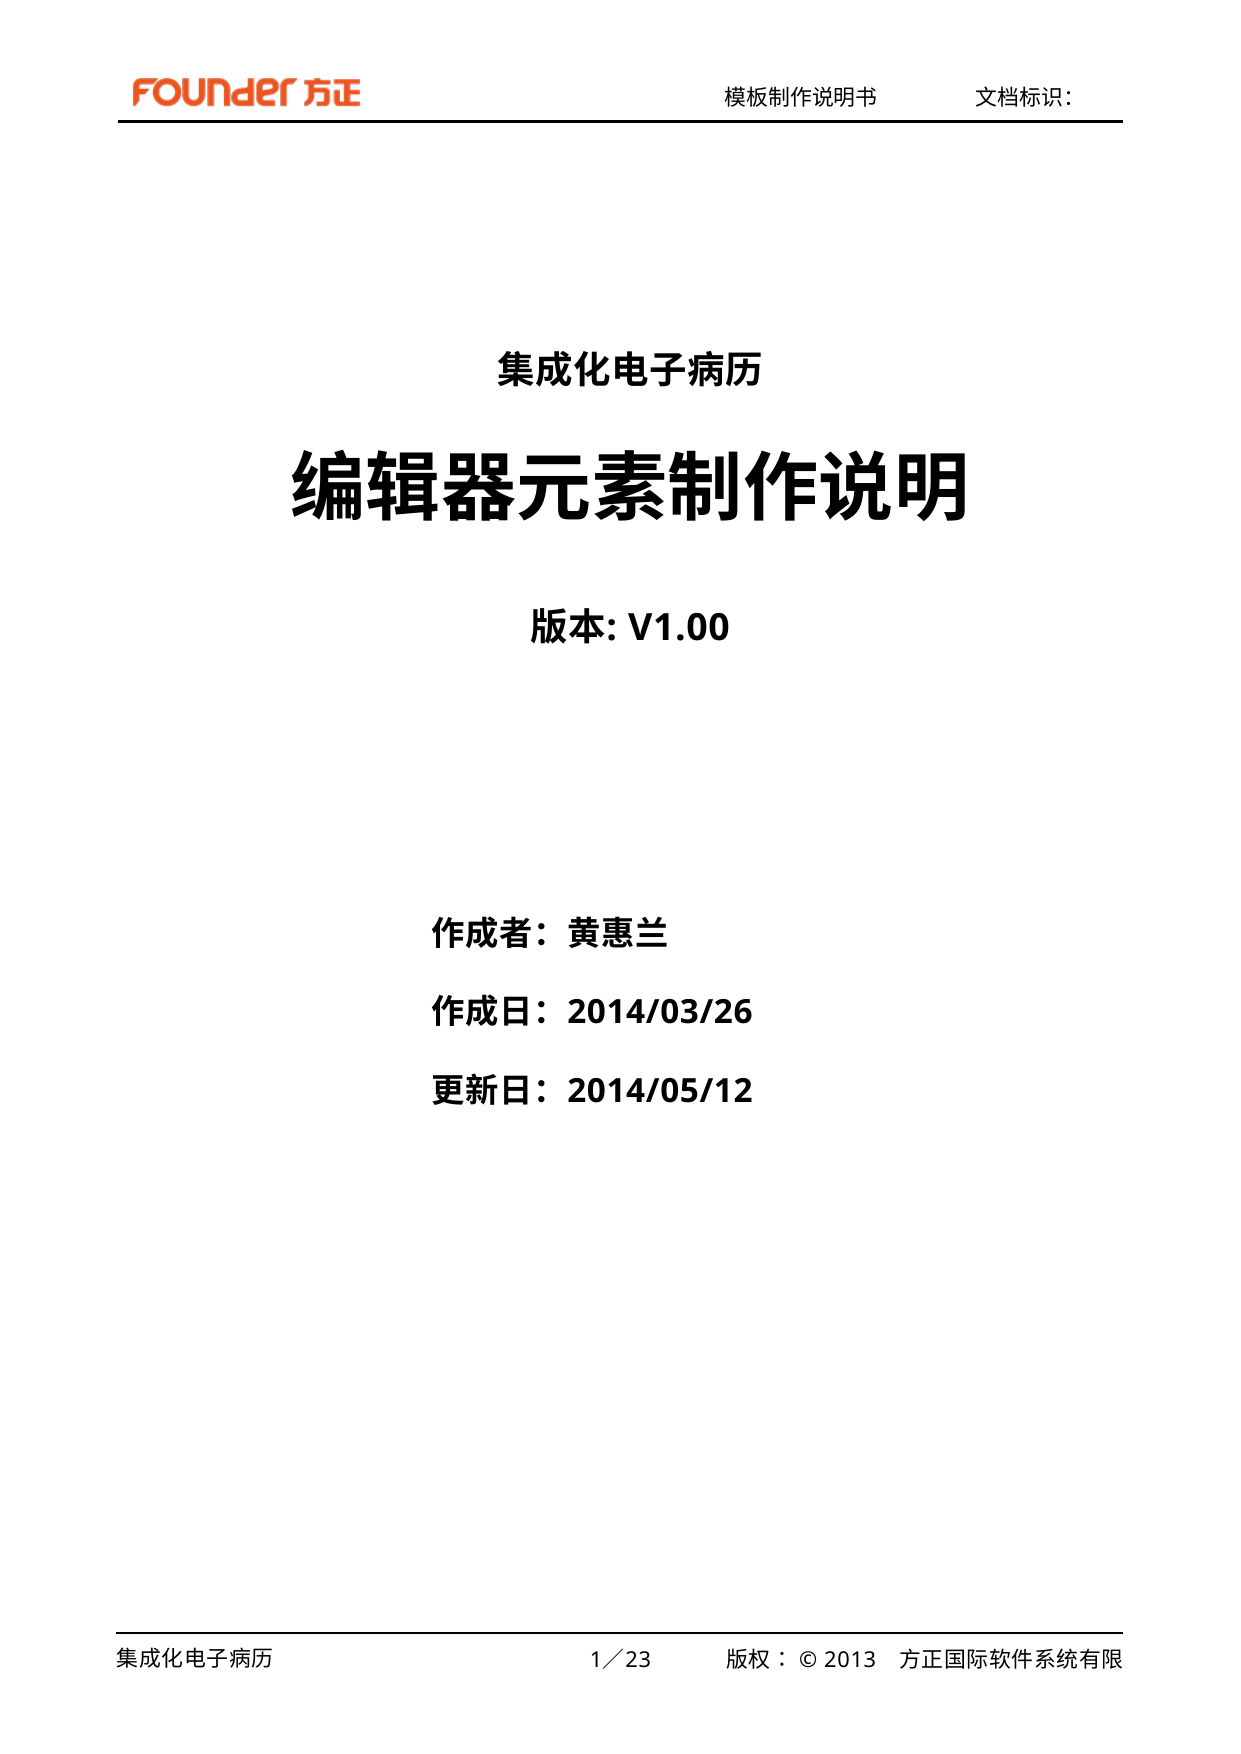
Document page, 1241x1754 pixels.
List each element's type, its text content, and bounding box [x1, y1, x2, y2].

text 作成者：黄惠兰 [139, 907, 1120, 955]
text 编辑器元素制作说明 [139, 427, 1120, 536]
text 更新日：2014/05/12 [139, 1064, 1120, 1112]
text 作成日：2014/03/26 [139, 985, 1120, 1033]
text 版本: V1.00 [139, 596, 1120, 651]
text 集成化电子病历 [139, 340, 1120, 394]
